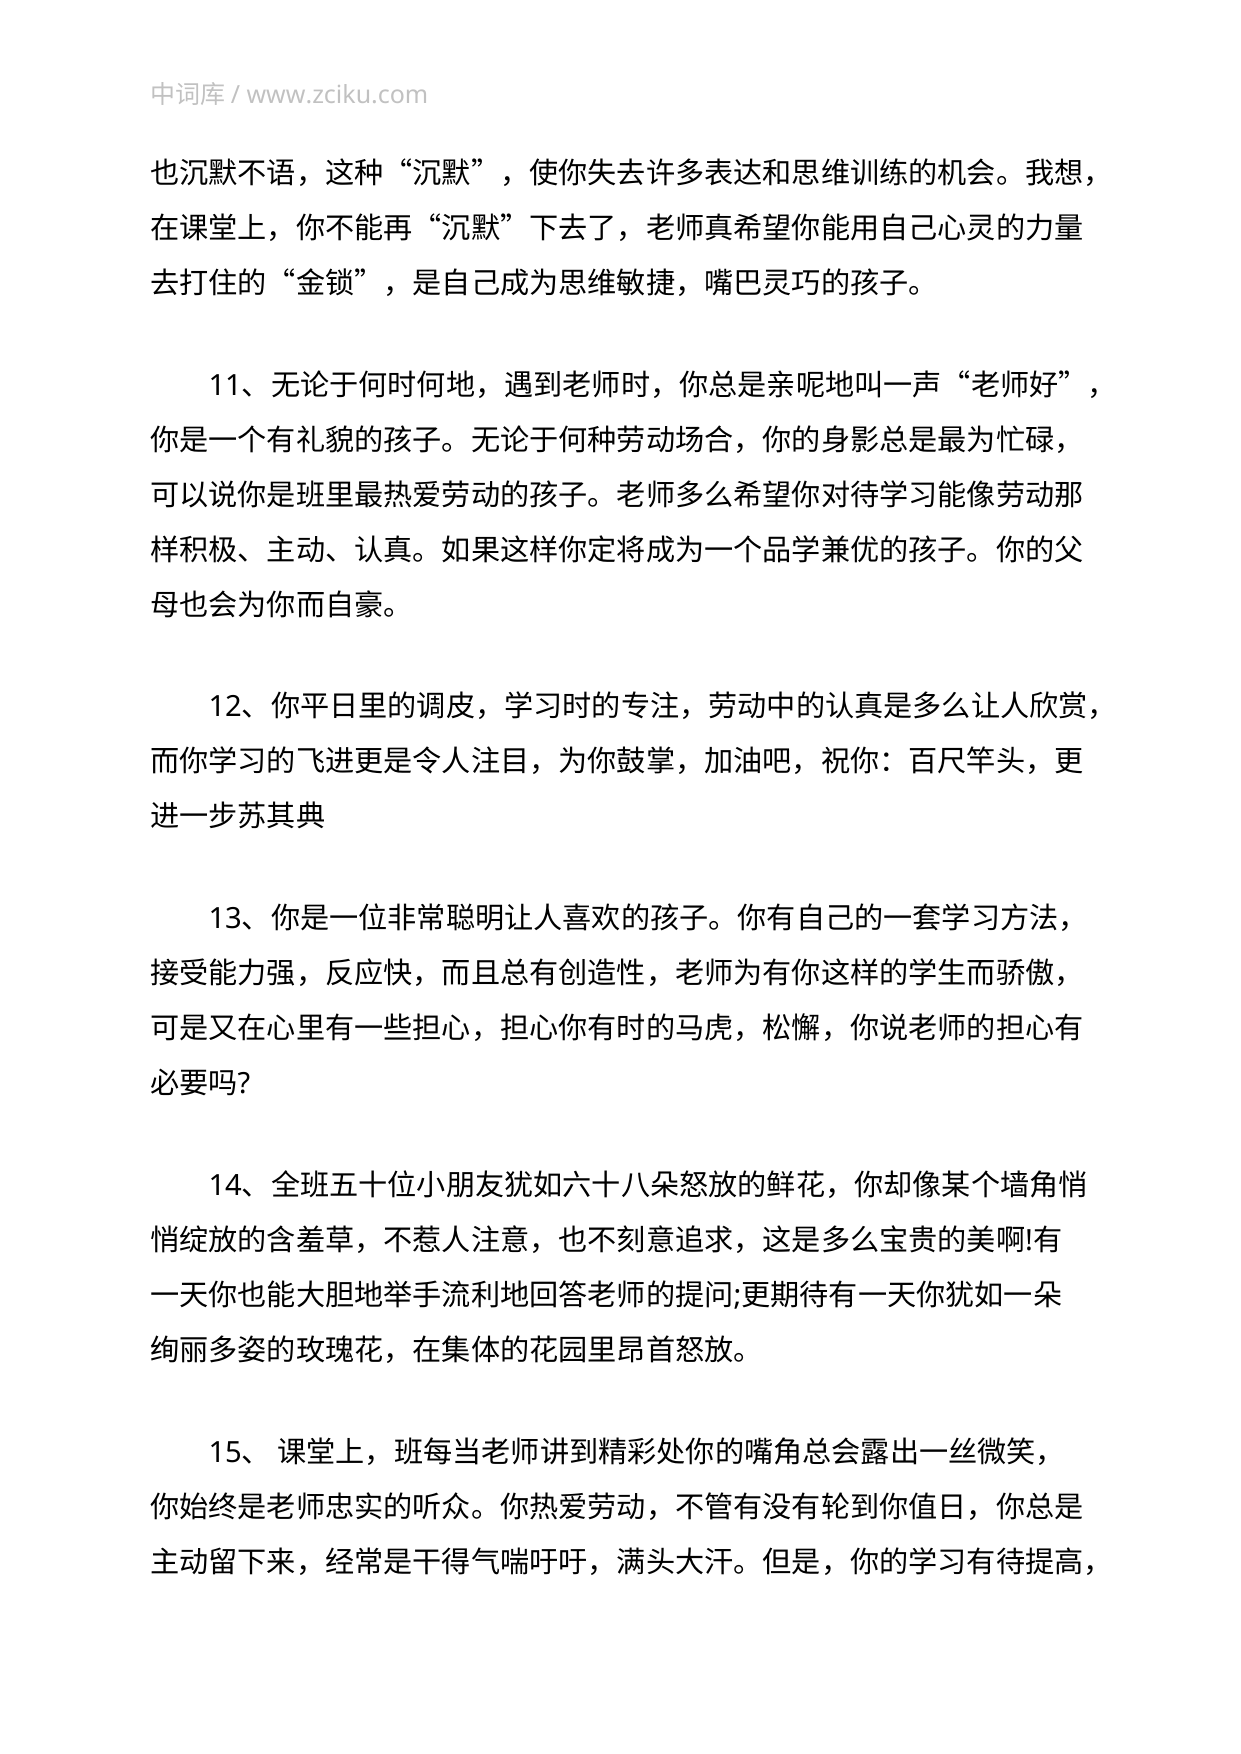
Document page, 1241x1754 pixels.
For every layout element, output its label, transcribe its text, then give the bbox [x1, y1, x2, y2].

text 14、全班五十位小朋友犹如六十八朵怒放的鲜花，你却像某个墙角悄悄绽放的含羞草，不惹人注意，也不刻意追求，这是多么宝贵的美啊!有一天你也能大胆地举手流利地回答老师的提问;更期待有一天你犹如一朵绚丽多姿的玫瑰花，在集体的花园里昂首怒放。 [150, 1161, 1090, 1369]
text 11、无论于何时何地，遇到老师时，你总是亲呢地叫一声“老师好”，你是一个有礼貌的孩子。无论于何种劳动场合，你的身影总是最为忙碌，可以说你是班里最热爱劳动的孩子。老师多么希望你对待学习能像劳动那样积极、主动、认真。如果这样你定将成为一个品学兼优的孩子。你的父母也会为你而自豪。 [150, 362, 1090, 623]
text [150, 1428, 1090, 1580]
text 12、你平日里的调皮，学习时的专注，劳动中的认真是多么让人欣赏，而你学习的飞进更是令人注目，为你鼓掌，加油吧，祝你：百尺竿头，更进一步苏其典 [150, 683, 1090, 835]
text 13、你是一位非常聪明让人喜欢的孩子。你有自己的一套学习方法，接受能力强，反应快，而且总有创造性，老师为有你这样的学生而骄傲，可是又在心里有一些担心，担心你有时的马虎，松懈，你说老师的担心有必要吗? [150, 895, 1090, 1102]
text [150, 150, 1090, 302]
